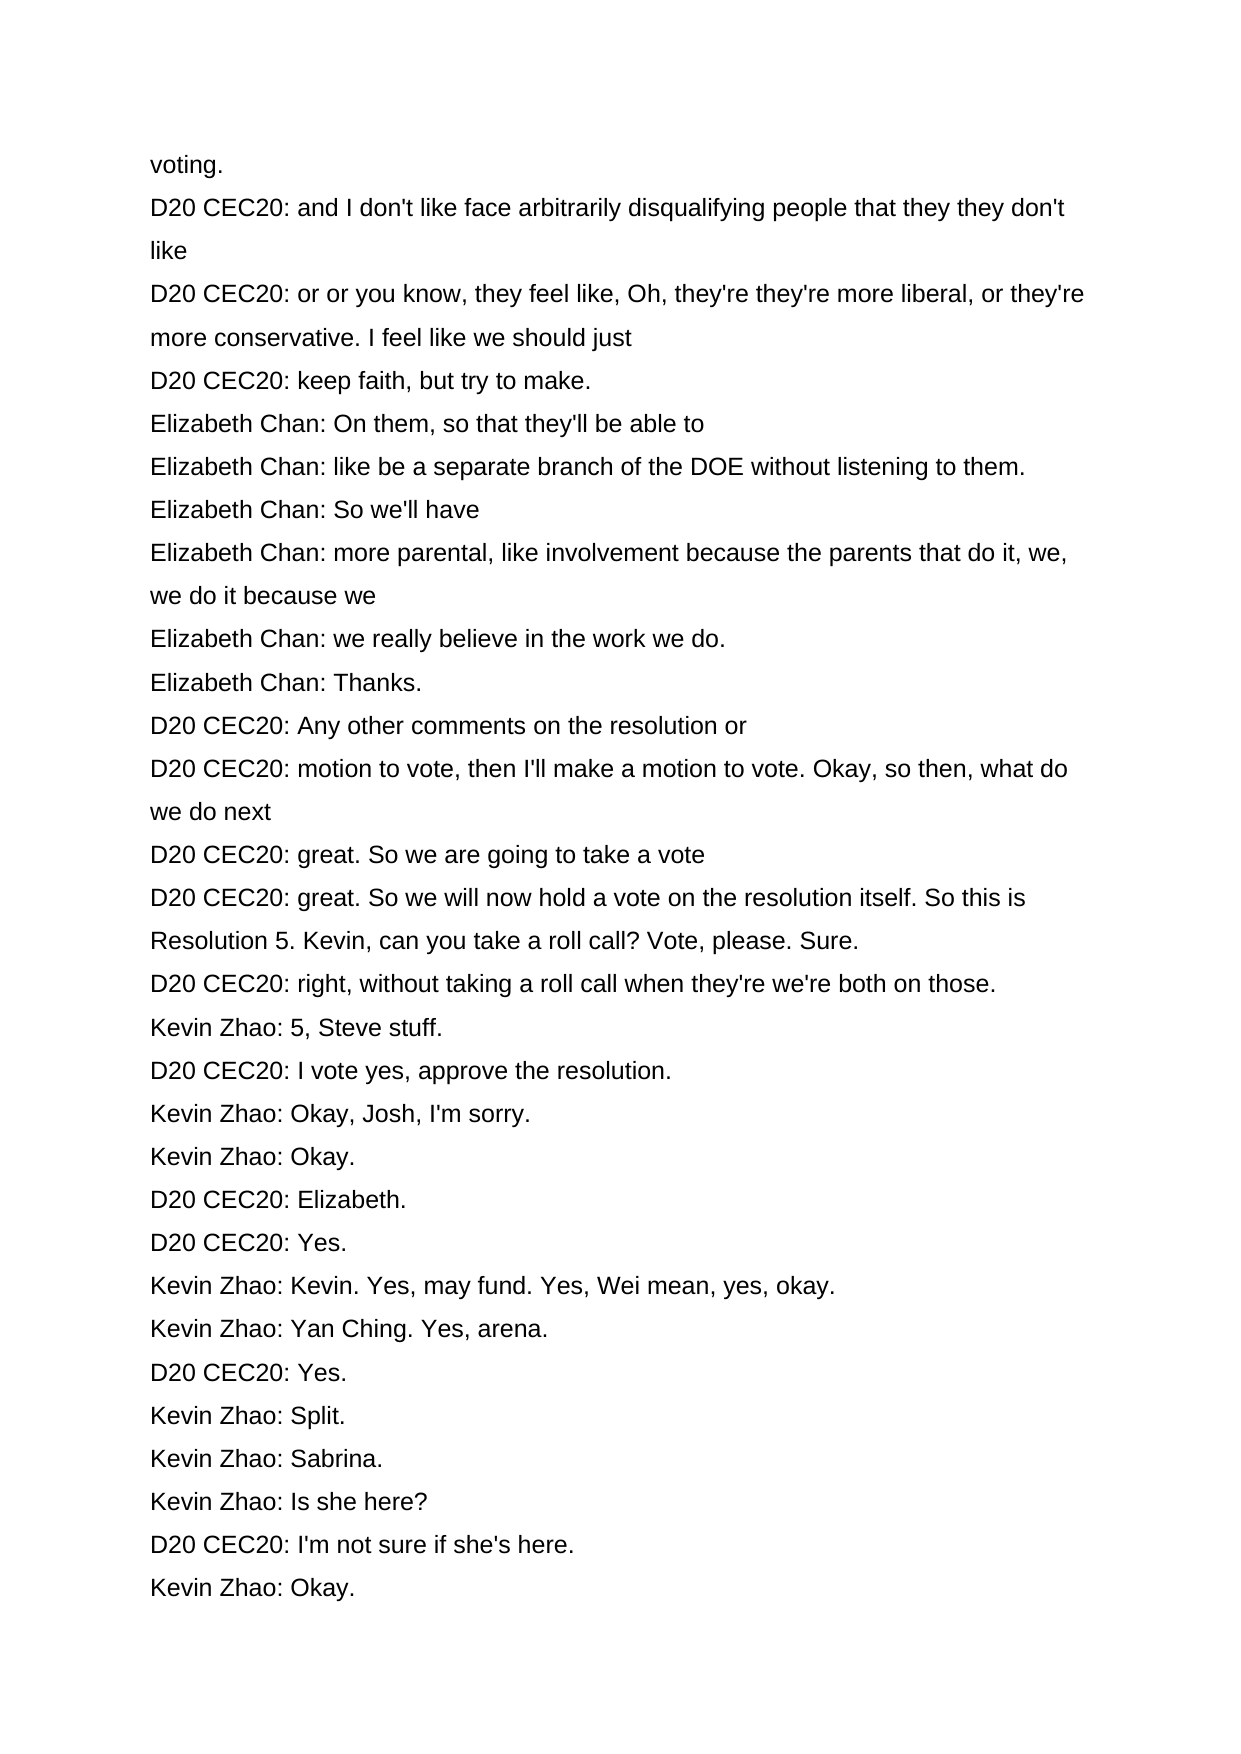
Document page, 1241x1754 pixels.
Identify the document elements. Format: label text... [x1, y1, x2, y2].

text Kevin Zhao: Sabrina. [150, 1444, 1090, 1472]
text D20 CEC20: Any other comments on the resolution or [150, 711, 1090, 739]
text D20 CEC20: Yes. [150, 1228, 1090, 1257]
text D20 CEC20: Yes. [150, 1357, 1090, 1386]
text Elizabeth Chan: Thanks. [150, 667, 1090, 696]
text Kevin Zhao: 5, Steve stuff. [150, 1012, 1090, 1041]
text D20 CEC20: great. So we are going to take a vote [150, 840, 1090, 869]
text Elizabeth Chan: So we'll have [150, 495, 1090, 524]
text Kevin Zhao: Okay. [150, 1142, 1090, 1171]
text D20 CEC20: great. So we will now hold a vote on the resolution itself. So this is Resolution 5. Kevin, can you take a roll call? Vote, please. Sure. [150, 883, 1090, 955]
text D20 CEC20: right, without taking a roll call when they're we're both on those. [150, 969, 1090, 998]
text Kevin Zhao: Okay, Josh, I'm sorry. [150, 1099, 1090, 1127]
text D20 CEC20: keep faith, but try to make. [150, 366, 1090, 394]
text D20 CEC20: I'm not sure if she's here. [150, 1530, 1090, 1559]
text Kevin Zhao: Yan Ching. Yes, arena. [150, 1314, 1090, 1343]
text D20 CEC20: Elizabeth. [150, 1185, 1090, 1214]
text Kevin Zhao: Split. [150, 1401, 1090, 1429]
text D20 CEC20: motion to vote, then I'll make a motion to vote. Okay, so then, what do we do next [150, 754, 1090, 826]
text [150, 150, 1090, 179]
text Elizabeth Chan: On them, so that they'll be able to [150, 409, 1090, 437]
text Kevin Zhao: Kevin. Yes, may fund. Yes, Wei mean, yes, okay. [150, 1271, 1090, 1300]
text Elizabeth Chan: we really believe in the work we do. [150, 624, 1090, 653]
text Kevin Zhao: Okay. [150, 1573, 1090, 1602]
text D20 CEC20: and I don't like face arbitrarily disqualifying people that they they don't like [150, 193, 1090, 265]
text Elizabeth Chan: like be a separate branch of the DOE without listening to them. [150, 452, 1090, 481]
text D20 CEC20: I vote yes, approve the resolution. [150, 1056, 1090, 1084]
text D20 CEC20: or or you know, they feel like, Oh, they're they're more liberal, or they're more conservative. I feel like we should just [150, 279, 1090, 351]
text Elizabeth Chan: more parental, like involvement because the parents that do it, we, we do it because we [150, 538, 1090, 610]
text Kevin Zhao: Is she here? [150, 1487, 1090, 1516]
